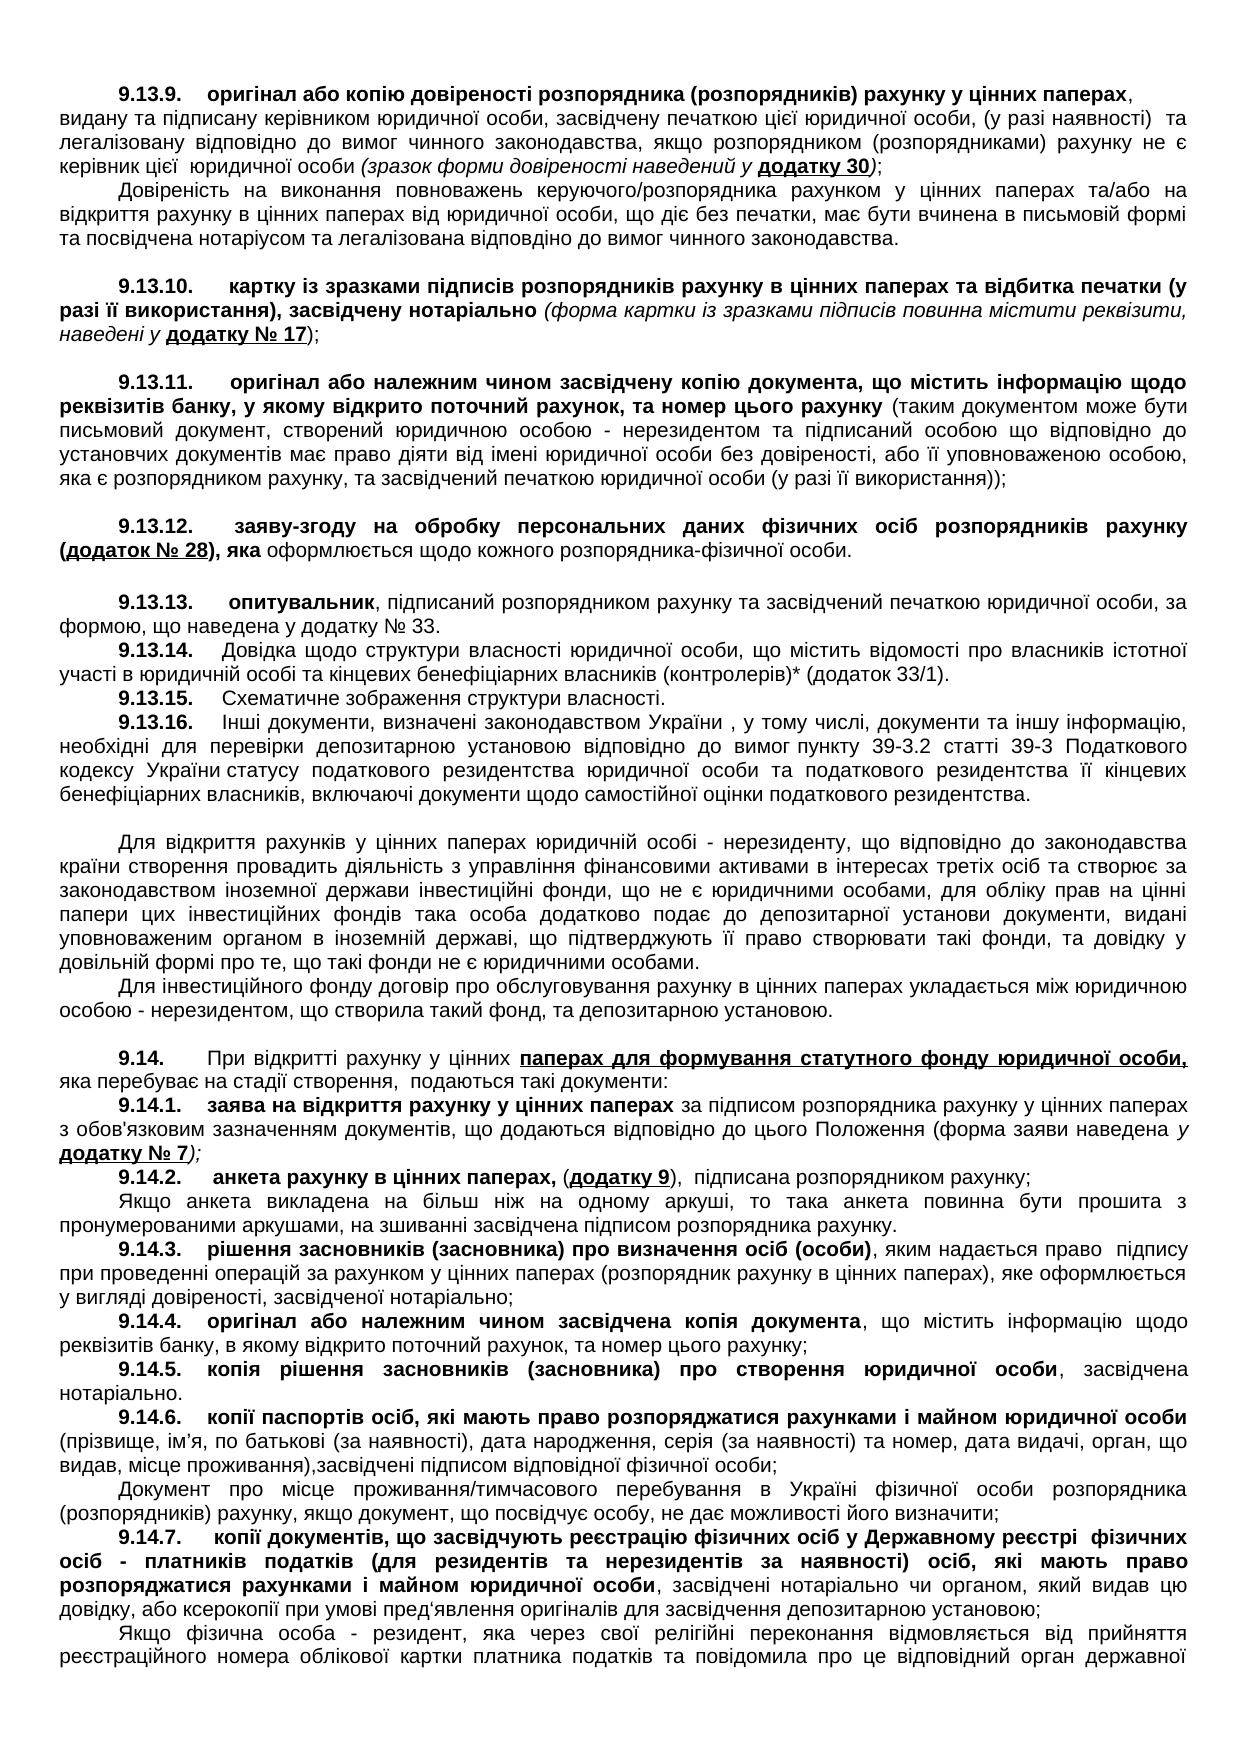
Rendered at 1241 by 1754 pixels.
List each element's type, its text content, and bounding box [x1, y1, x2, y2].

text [59, 1620, 1188, 1668]
text Для інвестиційного фонду договір про обслуговування рахунку в цінних паперах укладається між юридичною особою - нерезидентом, що створила такий фонд, та депозитарною установою. [59, 973, 1188, 1021]
list оригінал або копію довіреності розпорядника (розпорядників) рахунку у цінних паперах, [59, 82, 1188, 106]
list оригінал або належним чином засвідчену копію документа, що містить інформацію щодо реквізитів банку, у якому відкрито поточний рахунок, та номер цього рахунку (таким документом може бути письмовий документ, створений юридичною особою - нерезидентом та підписаний особою що відповідно до установчих документів має право діяти від імені юридичної особи без довіреності, або її уповноваженою особою, яка є розпорядником рахунку, та засвідчений печаткою юридичної особи (у разі її використання)); [59, 370, 1188, 489]
list заява на відкриття рахунку у цінних паперах за підписом розпорядника рахунку у цінних паперах з обов'язковим зазначенням документів, що додаються відповідно до цього Положення (форма заяви наведена у додатку № 7); [59, 1093, 1188, 1165]
text Для відкриття рахунків у цінних паперах юридичній особі - нерезиденту, що відповідно до законодавства країни створення провадить діяльність з управління фінансовими активами в інтересах третіх осіб та створює за законодавством іноземної держави інвестиційні фонди, що не є юридичними особами, для обліку прав на цінні папери цих інвестиційних фондів така особа додатково подає до депозитарної установи документи, видані уповноваженим органом в іноземній державі, що підтверджують її право створювати такі фонди, та довідку у довільній формі про те, що такі фонди не є юридичними особами. [59, 830, 1188, 973]
list анкета рахунку в цінних паперах, (додатку 9), підписана розпорядником рахунку; [59, 1165, 1188, 1189]
list оригінал або належним чином засвідчена копія документа, що містить інформацію щодо реквізитів банку, в якому відкрито поточний рахунок, та номер цього рахунку; [59, 1309, 1188, 1357]
text Довіреність на виконання повноважень керуючого/розпорядника рахунком у цінних паперах та/або на відкриття рахунку в цінних паперах від юридичної особи, що діє без печатки, має бути вчинена в письмовій формі та посвідчена нотаріусом та легалізована відповдіно до вимог чинного законодавства. [59, 178, 1188, 250]
text Якщо анкета викладена на більш ніж на одному аркуші, то така анкета повинна бути прошита з пронумерованими аркушами, на зшиванні засвідчена підписом розпорядника рахунку. [59, 1189, 1188, 1237]
text видану та підписану керівником юридичної особи, засвідчену печаткою цієї юридичної особи, (у разі наявності) та легалізовану відповідно до вимог чинного законодавства, якщо розпорядником (розпорядниками) рахунку не є керівник цієї юридичної особи (зразок форми довіреності наведений у додатку 30); [59, 106, 1188, 178]
list картку із зразками підписів розпорядників рахунку в цінних паперах та відбитка печатки (у разі її використання), засвідчену нотаріально (форма картки із зразками підписів повинна містити реквізити, наведені у додатку № 17); [59, 274, 1188, 346]
list копії паспортів осіб, які мають право розпоряджатися рахунками і майном юридичної особи (прізвище, ім’я, по батькові (за наявності), дата народження, серія (за наявності) та номер, дата видачі, орган, що видав, місце проживання),засвідчені підписом відповідної фізичної особи; [59, 1405, 1188, 1477]
list Довідка щодо структури власності юридичної особи, що містить відомості про власників істотної участі в юридичній особі та кінцевих бенефіціарних власників (контролерів)* (додаток 33/1). [59, 638, 1188, 686]
text Документ про місце проживання/тимчасового перебування в Україні фізичної особи розпорядника (розпорядників) рахунку, якщо документ, що посвідчує особу, не дає можливості його визначити; [59, 1477, 1188, 1524]
list Схематичне зображення структури власності. [59, 686, 1188, 710]
list При відкритті рахунку у цінних паперах для формування статутного фонду юридичної особи, яка перебуває на стадії створення, подаються такі документи: [59, 1045, 1188, 1093]
list заяву-згоду на обробку персональних даних фізичних осіб розпорядників рахунку (додаток № 28), яка оформлюється щодо кожного розпорядника-фізичної особи. [59, 513, 1188, 561]
list рішення засновників (засновника) про визначення осіб (особи), яким надається право підпису при проведенні операцій за рахунком у цінних паперах (розпорядник рахунку в цінних паперах), яке оформлюється у вигляді довіреності, засвідченої нотаріально; [59, 1237, 1188, 1309]
list копії документів, що засвідчують реєстрацію фізичних осіб у Державному реєстрі фізичних осіб - платників податків (для резидентів та нерезидентів за наявності) осіб, які мають право розпоряджатися рахунками і майном юридичної особи, засвідчені нотаріально чи органом, який видав цю довідку, або ксерокопії при умові пред‘явлення оригіналів для засвідчення депозитарною установою; [59, 1524, 1188, 1620]
list копія рішення засновників (засновника) про створення юридичної особи, засвідчена нотаріально. [59, 1357, 1188, 1405]
list опитувальник, підписаний розпорядником рахунку та засвідчений печаткою юридичної особи, за формою, що наведена у додатку № 33. [59, 590, 1188, 638]
list Інші документи, визначені законодавством України , у тому числі, документи та іншу інформацію, необхідні для перевірки депозитарною установою відповідно до вимог пункту 39-3.2 статті 39-3 Податкового кодексу України статусу податкового резидентства юридичної особи та податкового резидентства її кінцевих бенефіціарних власників, включаючі документи щодо самостійної оцінки податкового резидентства. [59, 710, 1188, 806]
